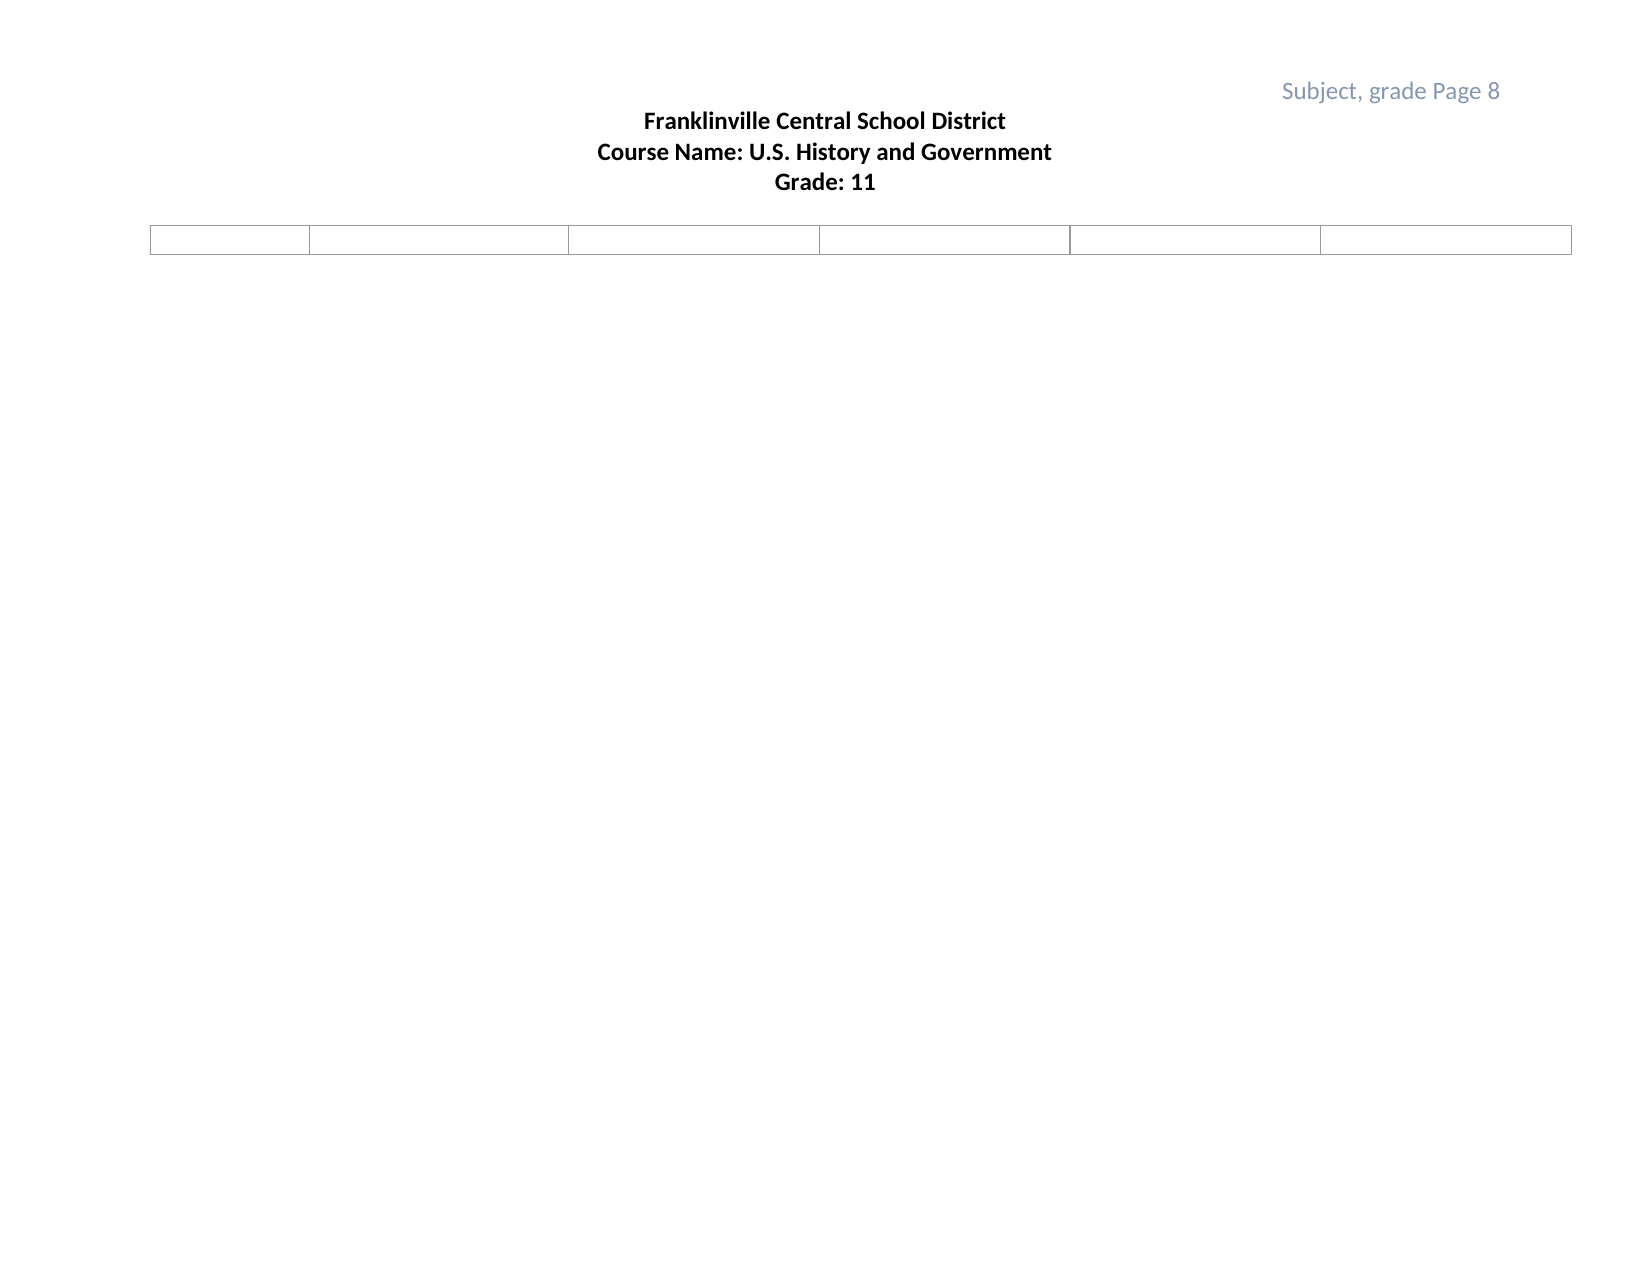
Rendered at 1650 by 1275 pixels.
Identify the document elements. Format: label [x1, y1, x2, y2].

table_cell [151, 226, 309, 254]
table_cell [820, 226, 1069, 254]
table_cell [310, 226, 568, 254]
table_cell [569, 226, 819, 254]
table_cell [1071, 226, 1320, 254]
table_cell [1321, 226, 1571, 254]
